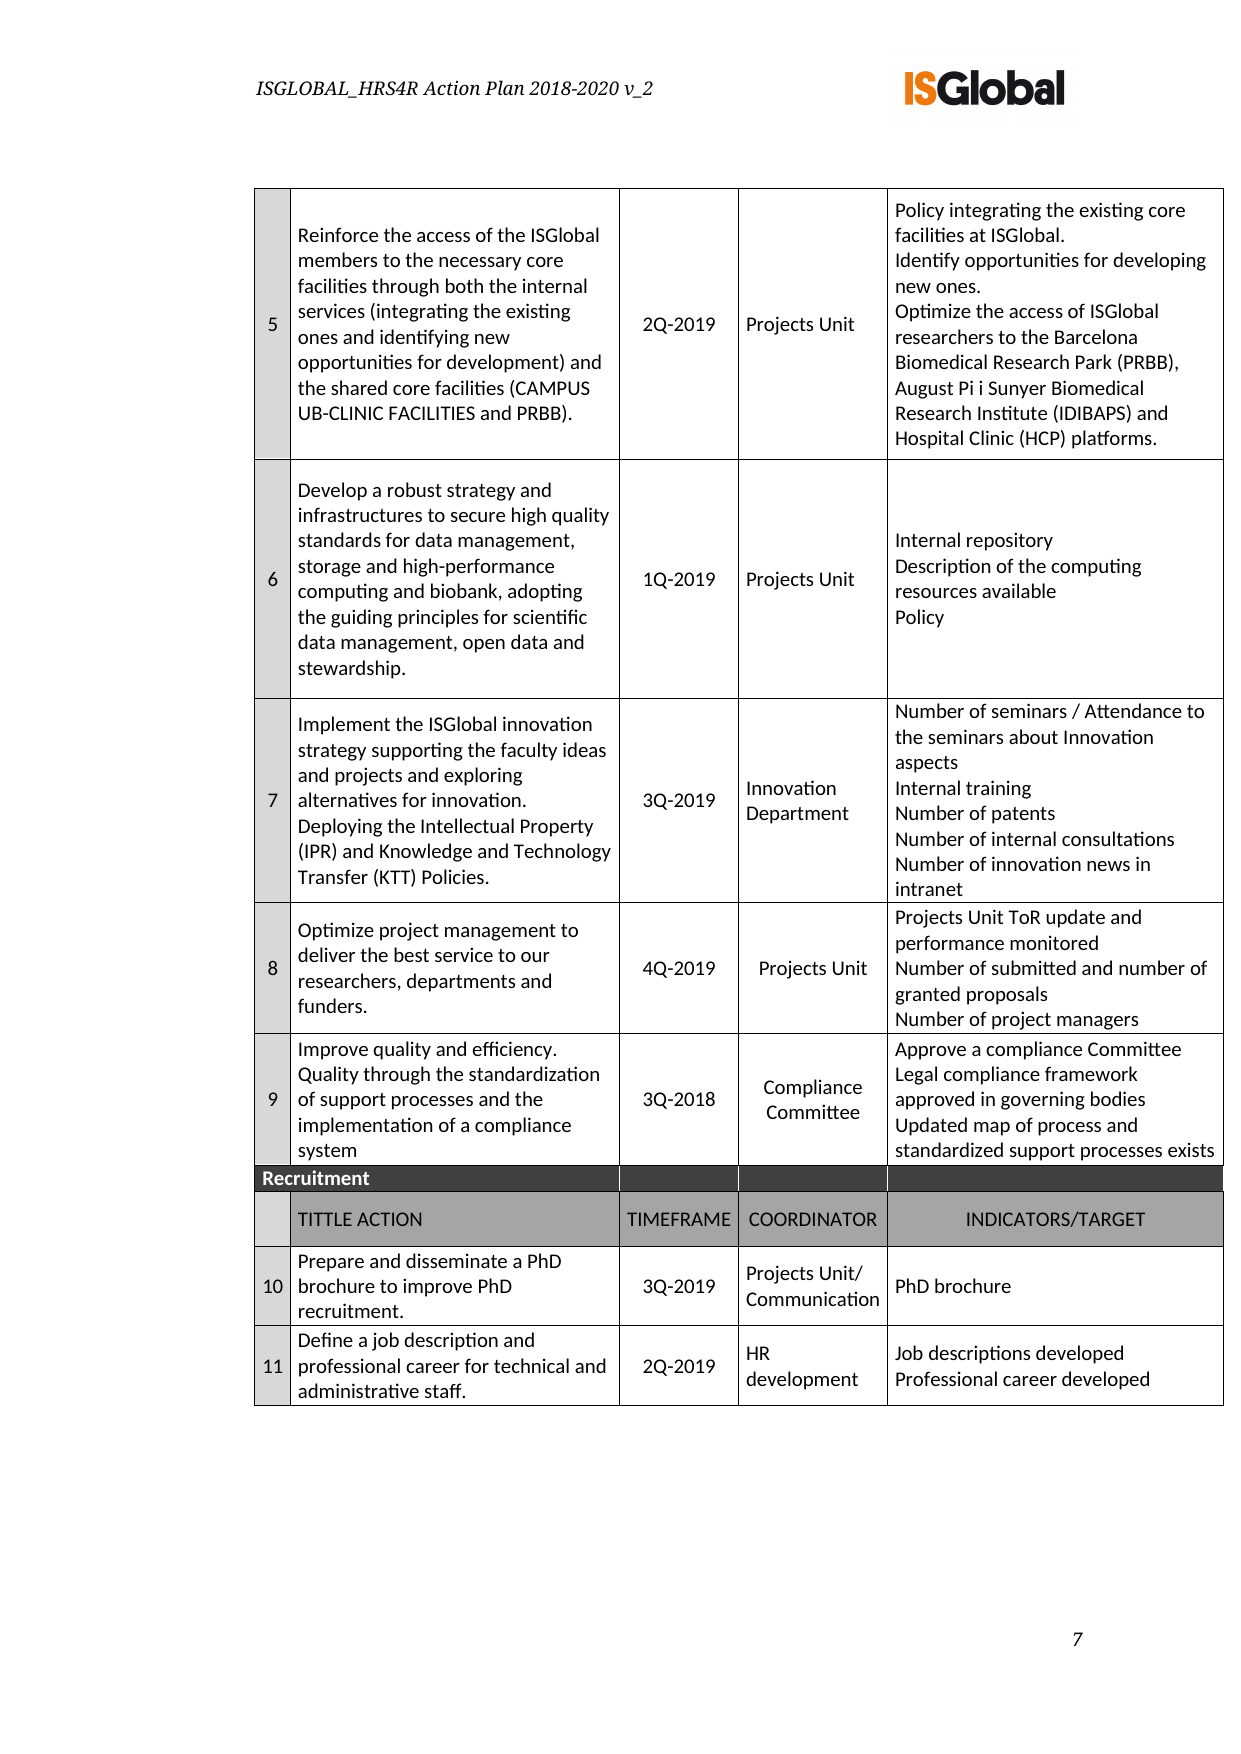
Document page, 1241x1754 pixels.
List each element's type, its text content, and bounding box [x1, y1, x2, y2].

table_cell Innovation Department [739, 699, 887, 902]
table_cell [739, 1166, 887, 1191]
table_cell 6 [255, 460, 290, 698]
table_cell HR development [739, 1326, 887, 1405]
table_cell [620, 1166, 738, 1191]
table_cell TIMEFRAME [620, 1192, 738, 1246]
table_cell Number of seminars / Attendance to the seminars about Innovation aspects Internal training Number of patents Number of internal consultations Number of innovation news in intranet [888, 699, 1223, 902]
table_cell 3Q-2019 [620, 1247, 738, 1325]
table_cell [255, 1192, 290, 1246]
table_cell 1Q-2019 [620, 460, 738, 698]
table_cell Define a job description and professional career for technical and administrative staff. [291, 1326, 619, 1405]
table_cell Projects Unit [739, 460, 887, 698]
table_cell Projects Unit [739, 189, 887, 458]
table_cell Optimize project management to deliver the best service to our researchers, departments and funders. [291, 903, 619, 1033]
table_cell Policy integrating the existing core facilities at ISGlobal. Identify opportunities for developing new ones. Optimize the access of ISGlobal researchers to the Barcelona Biomedical Research Park (PRBB), August Pi i Sunyer Biomedical Research Institute (IDIBAPS) and Hospital Clinic (HCP) platforms. [888, 189, 1223, 458]
table_cell 3Q-2018 [620, 1034, 738, 1164]
table_cell COORDINATOR [739, 1192, 887, 1246]
table_cell Reinforce the access of the ISGlobal members to the necessary core facilities through both the internal services (integrating the existing ones and identifying new opportunities for development) and the shared core facilities (CAMPUS UB-CLINIC FACILITIES and PRBB). [291, 189, 619, 458]
table_cell 7 [255, 699, 290, 902]
table_cell 10 [255, 1247, 290, 1325]
table_cell 2Q-2019 [620, 1326, 738, 1405]
table_cell Projects Unit ToR update and performance monitored Number of submitted and number of granted proposals Number of project managers [888, 903, 1223, 1033]
table_cell Projects Unit [739, 903, 887, 1033]
table_cell Improve quality and efficiency. Quality through the standardization of support processes and the implementation of a compliance system [291, 1034, 619, 1164]
table_cell 2Q-2019 [620, 189, 738, 458]
table_cell Develop a robust strategy and infrastructures to secure high quality standards for data management, storage and high-performance computing and biobank, adopting the guiding principles for scientific data management, open data and stewardship. [291, 460, 619, 698]
table_cell INDICATORS/TARGET [888, 1192, 1223, 1246]
table_cell Compliance Committee [739, 1034, 887, 1164]
table_cell 5 [255, 189, 290, 458]
table_cell Projects Unit/ Communication [739, 1247, 887, 1325]
picture [887, 50, 1082, 130]
table_cell Approve a compliance Committee Legal compliance framework approved in governing bodies Updated map of process and standardized support processes exists [888, 1034, 1223, 1164]
table_cell 4Q-2019 [620, 903, 738, 1033]
table_cell Internal repository Description of the computing resources available Policy [888, 460, 1223, 698]
table_cell PhD brochure [888, 1247, 1223, 1325]
table_cell Job descriptions developed Professional career developed [888, 1326, 1223, 1405]
table_cell 3Q-2019 [620, 699, 738, 902]
table_cell 11 [255, 1326, 290, 1405]
table_cell Implement the ISGlobal innovation strategy supporting the faculty ideas and projects and exploring alternatives for innovation. Deploying the Intellectual Property (IPR) and Knowledge and Technology Transfer (KTT) Policies. [291, 699, 619, 902]
table_cell Prepare and disseminate a PhD brochure to improve PhD recruitment. [291, 1247, 619, 1325]
table_cell Recruitment [255, 1166, 619, 1191]
table_cell TITTLE ACTION [291, 1192, 619, 1246]
table_cell 9 [255, 1034, 290, 1164]
table_cell [888, 1166, 1223, 1191]
table_cell 8 [255, 903, 290, 1033]
